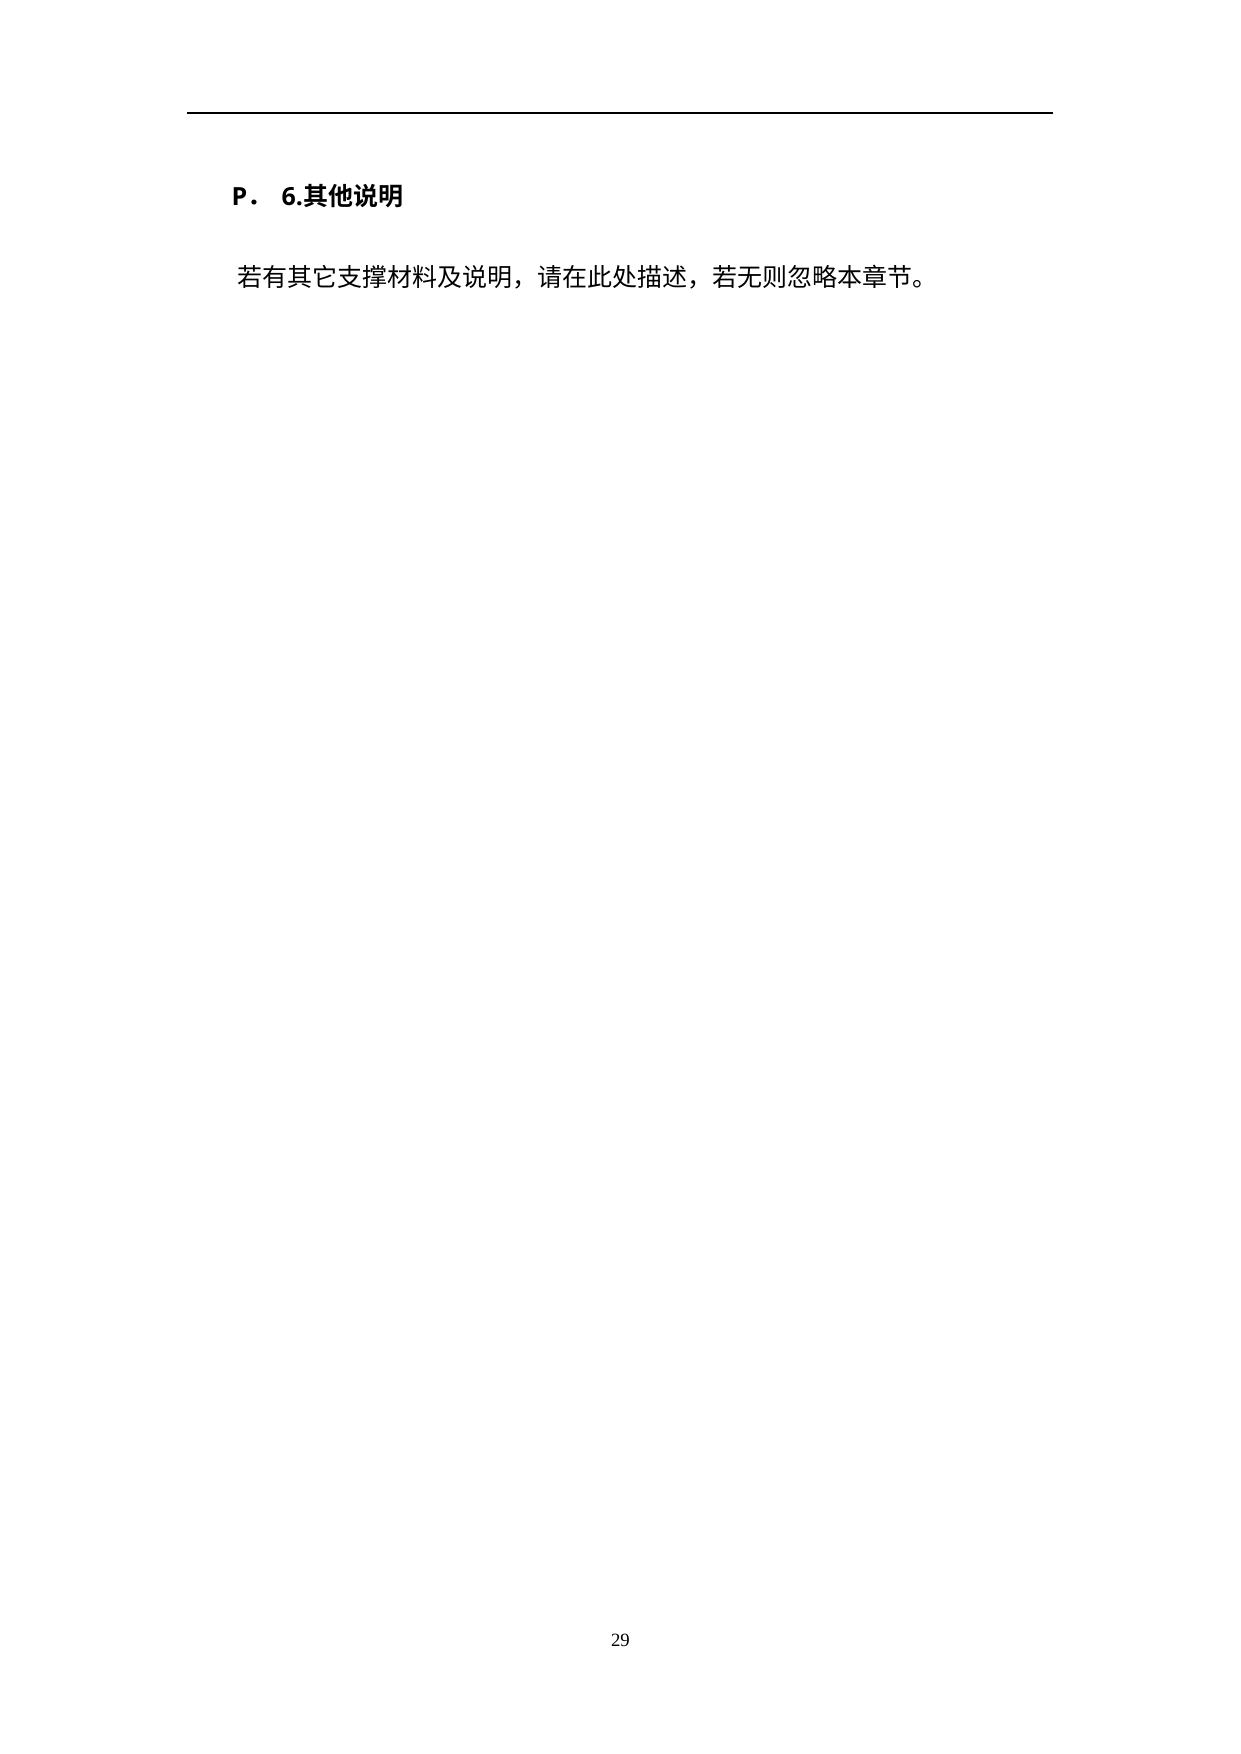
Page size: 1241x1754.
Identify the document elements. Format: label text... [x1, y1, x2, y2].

text 若有其它支撑材料及说明，请在此处描述，若无则忽略本章节。 [187, 243, 1053, 308]
subtitle 6.其他说明 [231, 162, 1053, 227]
